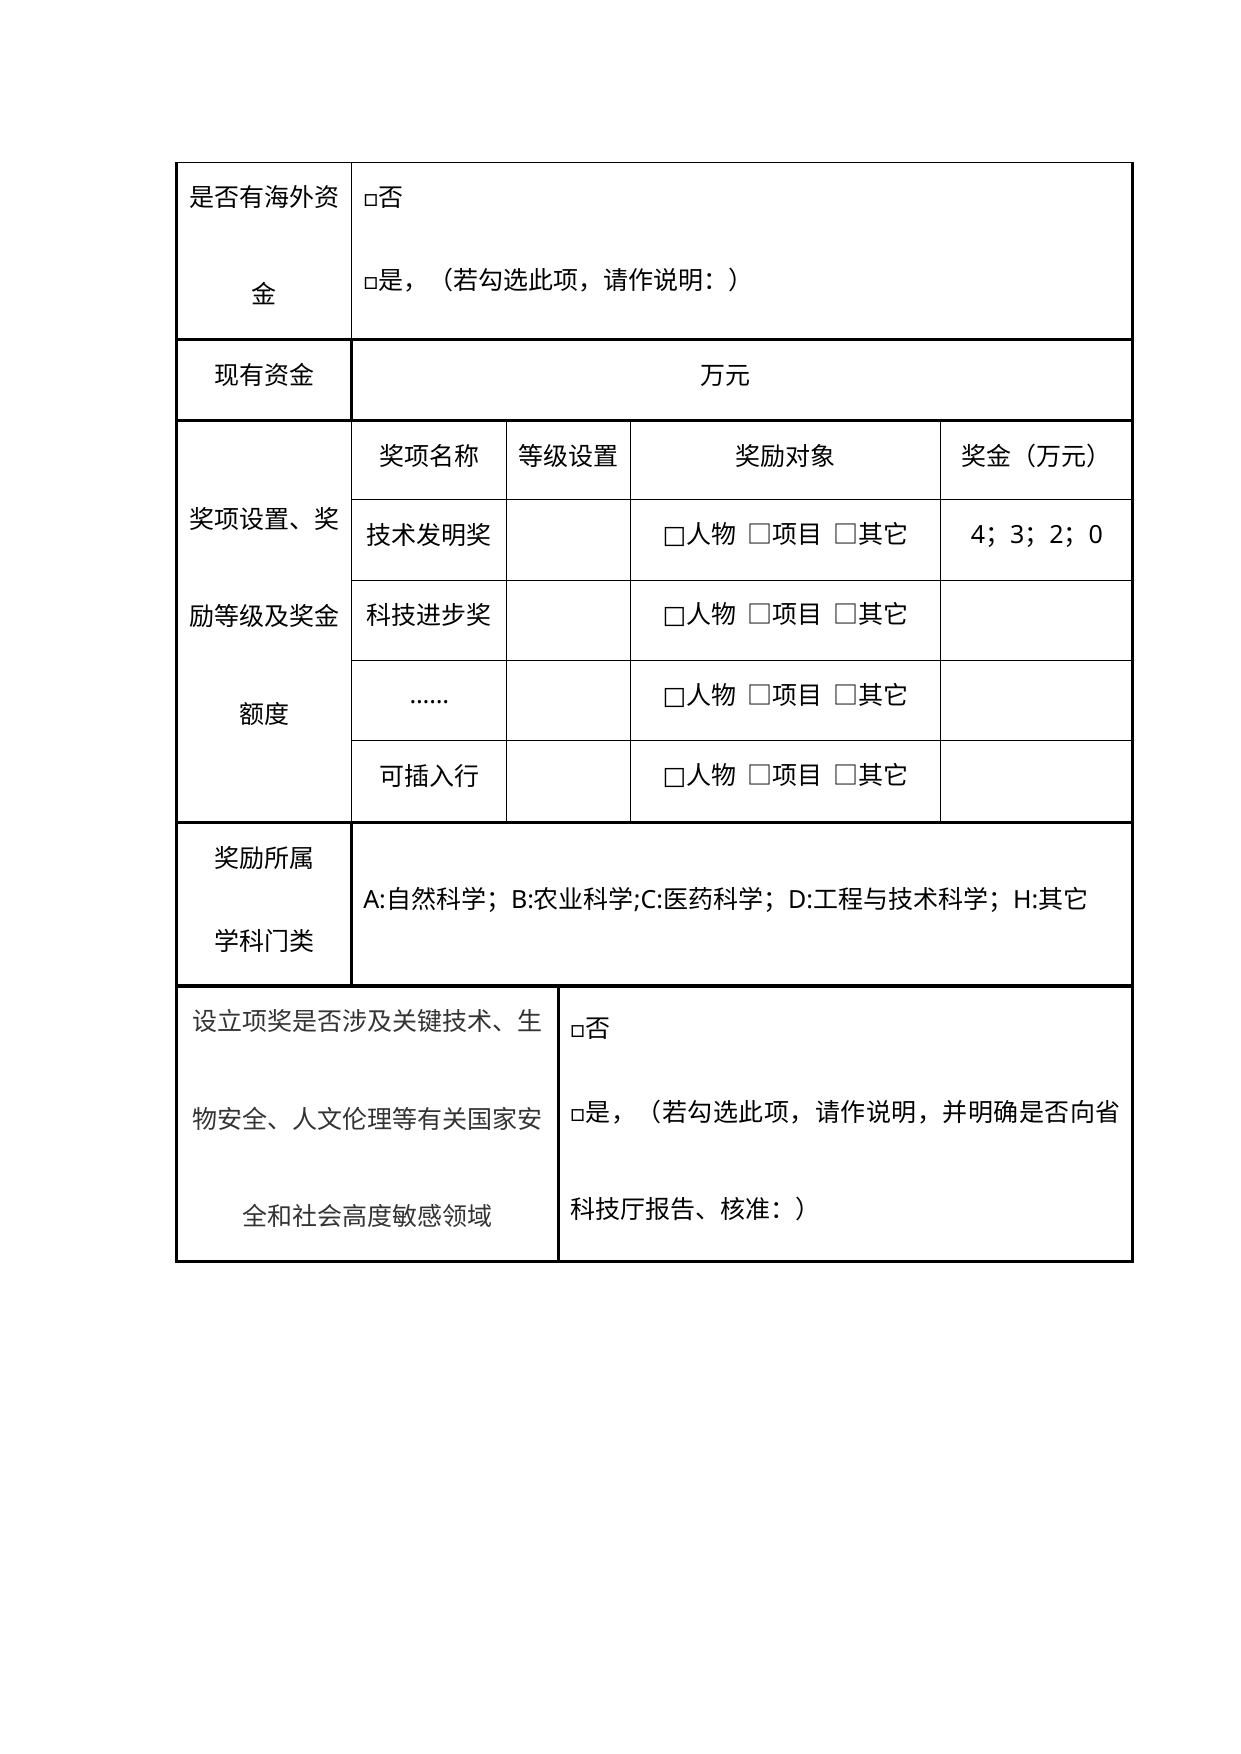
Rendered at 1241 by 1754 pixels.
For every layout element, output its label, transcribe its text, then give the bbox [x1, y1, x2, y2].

table_cell A:自然科学；B:农业科学;C:医药科学；D:工程与技术科学；H:其它 [353, 824, 1131, 984]
table_cell [941, 661, 1131, 740]
table_cell 技术发明奖 [352, 500, 506, 579]
table_cell 奖金（万元） [941, 422, 1131, 499]
table_cell 是否有海外资金 [178, 163, 351, 338]
table_cell 万元 [353, 341, 1131, 419]
table_cell 奖项设置、奖励等级及奖金额度 [178, 422, 351, 821]
table_cell 等级设置 [507, 422, 630, 499]
table_cell 科技进步奖 [352, 581, 506, 660]
table_cell □否 □是，（若勾选此项，请作说明，并明确是否向省科技厅报告、核准：） [560, 988, 1131, 1260]
table_cell 现有资金 [178, 341, 350, 419]
table_cell [507, 581, 630, 660]
table_cell 奖励所属 学科门类 [178, 824, 350, 984]
table_cell 可插入行 [352, 741, 506, 821]
table_cell □人物 □项目 □其它 [631, 500, 940, 579]
table_cell [507, 500, 630, 579]
table_cell …… [352, 661, 506, 740]
table_cell 设立项奖是否涉及关键技术、生物安全、人文伦理等有关国家安全和社会高度敏感领域 [178, 988, 557, 1260]
table_cell 4；3；2；0 [941, 500, 1131, 579]
table_cell [507, 741, 630, 821]
table_cell □人物 □项目 □其它 [631, 661, 940, 740]
table_cell □人物 □项目 □其它 [631, 741, 940, 821]
table_cell 奖项名称 [352, 422, 506, 499]
table_cell 奖励对象 [631, 422, 940, 499]
table_cell [941, 741, 1131, 821]
table_cell [941, 581, 1131, 660]
table_cell □否 □是，（若勾选此项，请作说明：） [352, 163, 1131, 338]
table_cell [507, 661, 630, 740]
table_cell □人物 □项目 □其它 [631, 581, 940, 660]
